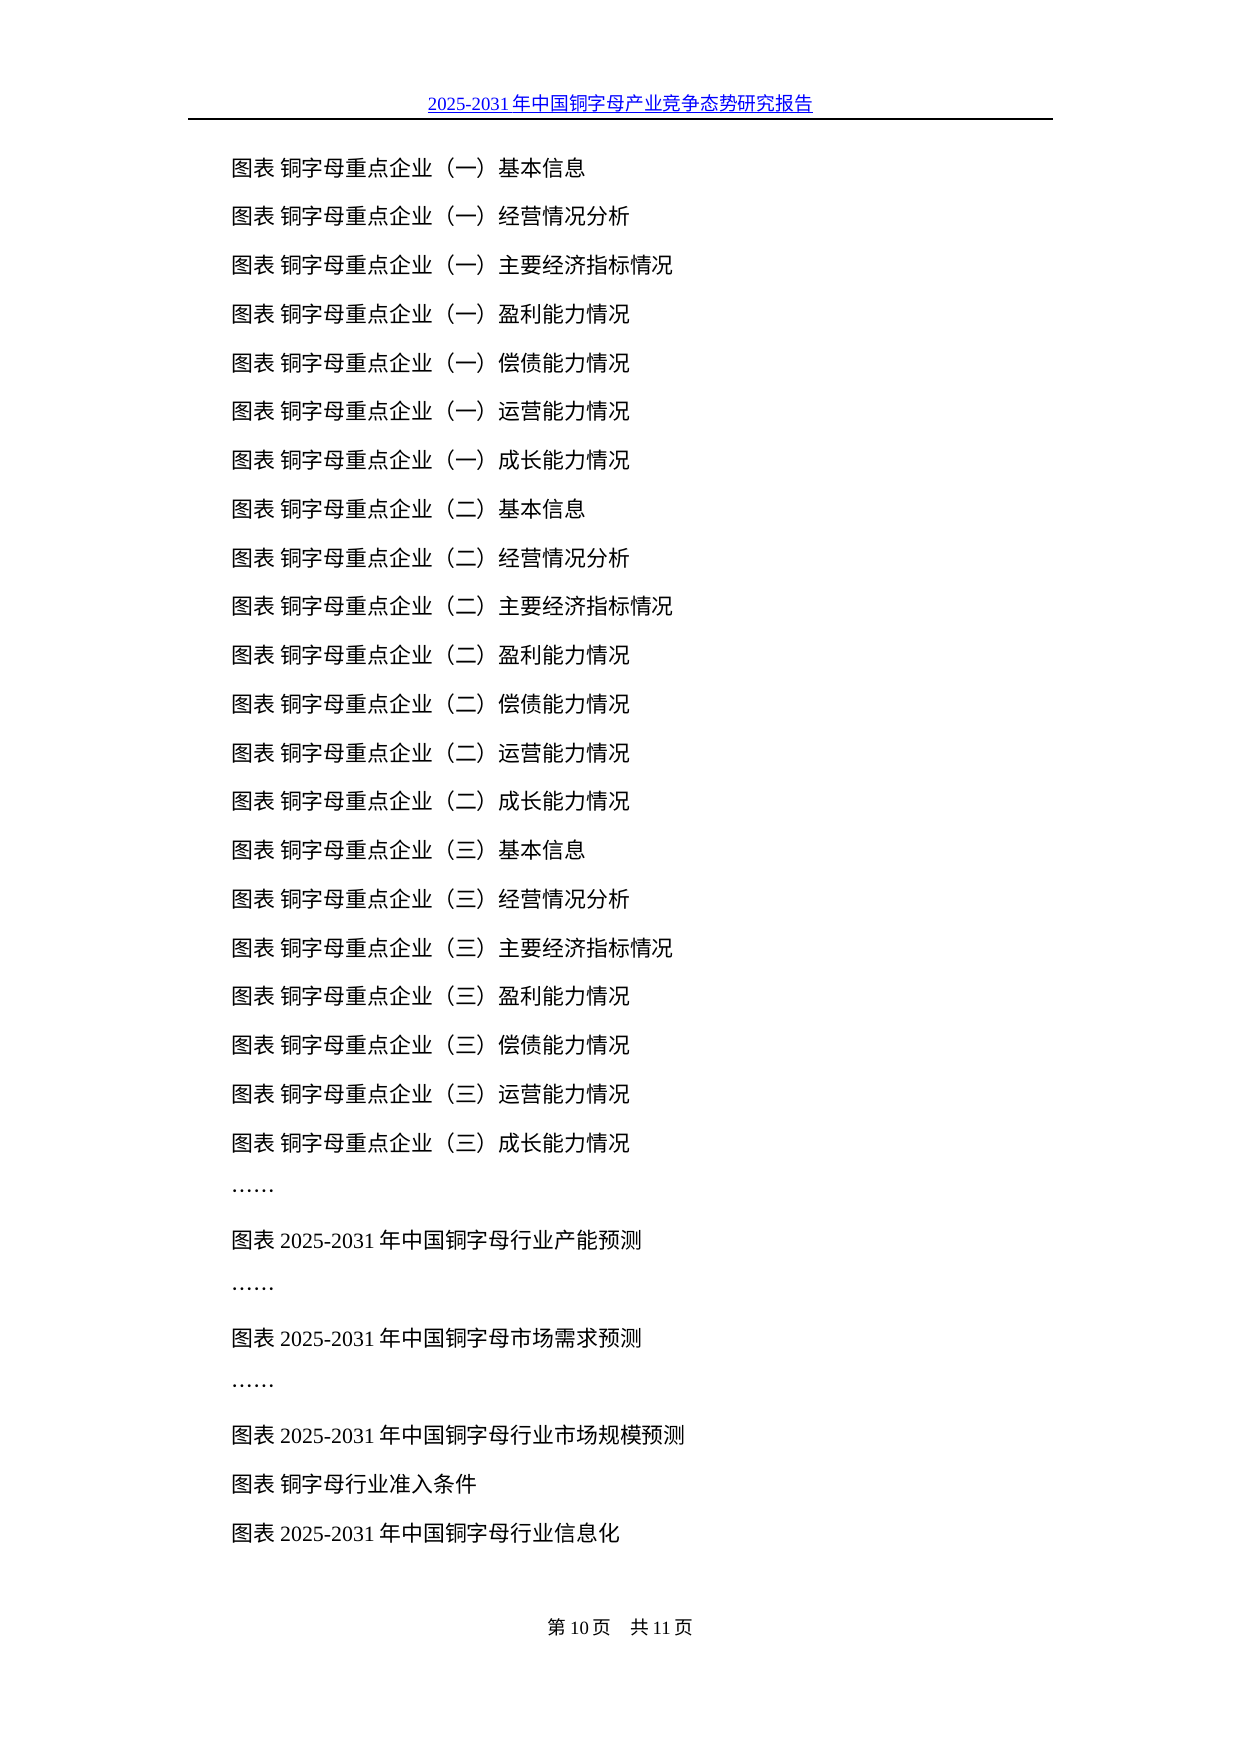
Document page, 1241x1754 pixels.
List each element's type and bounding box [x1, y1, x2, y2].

text [187, 150, 1053, 1548]
